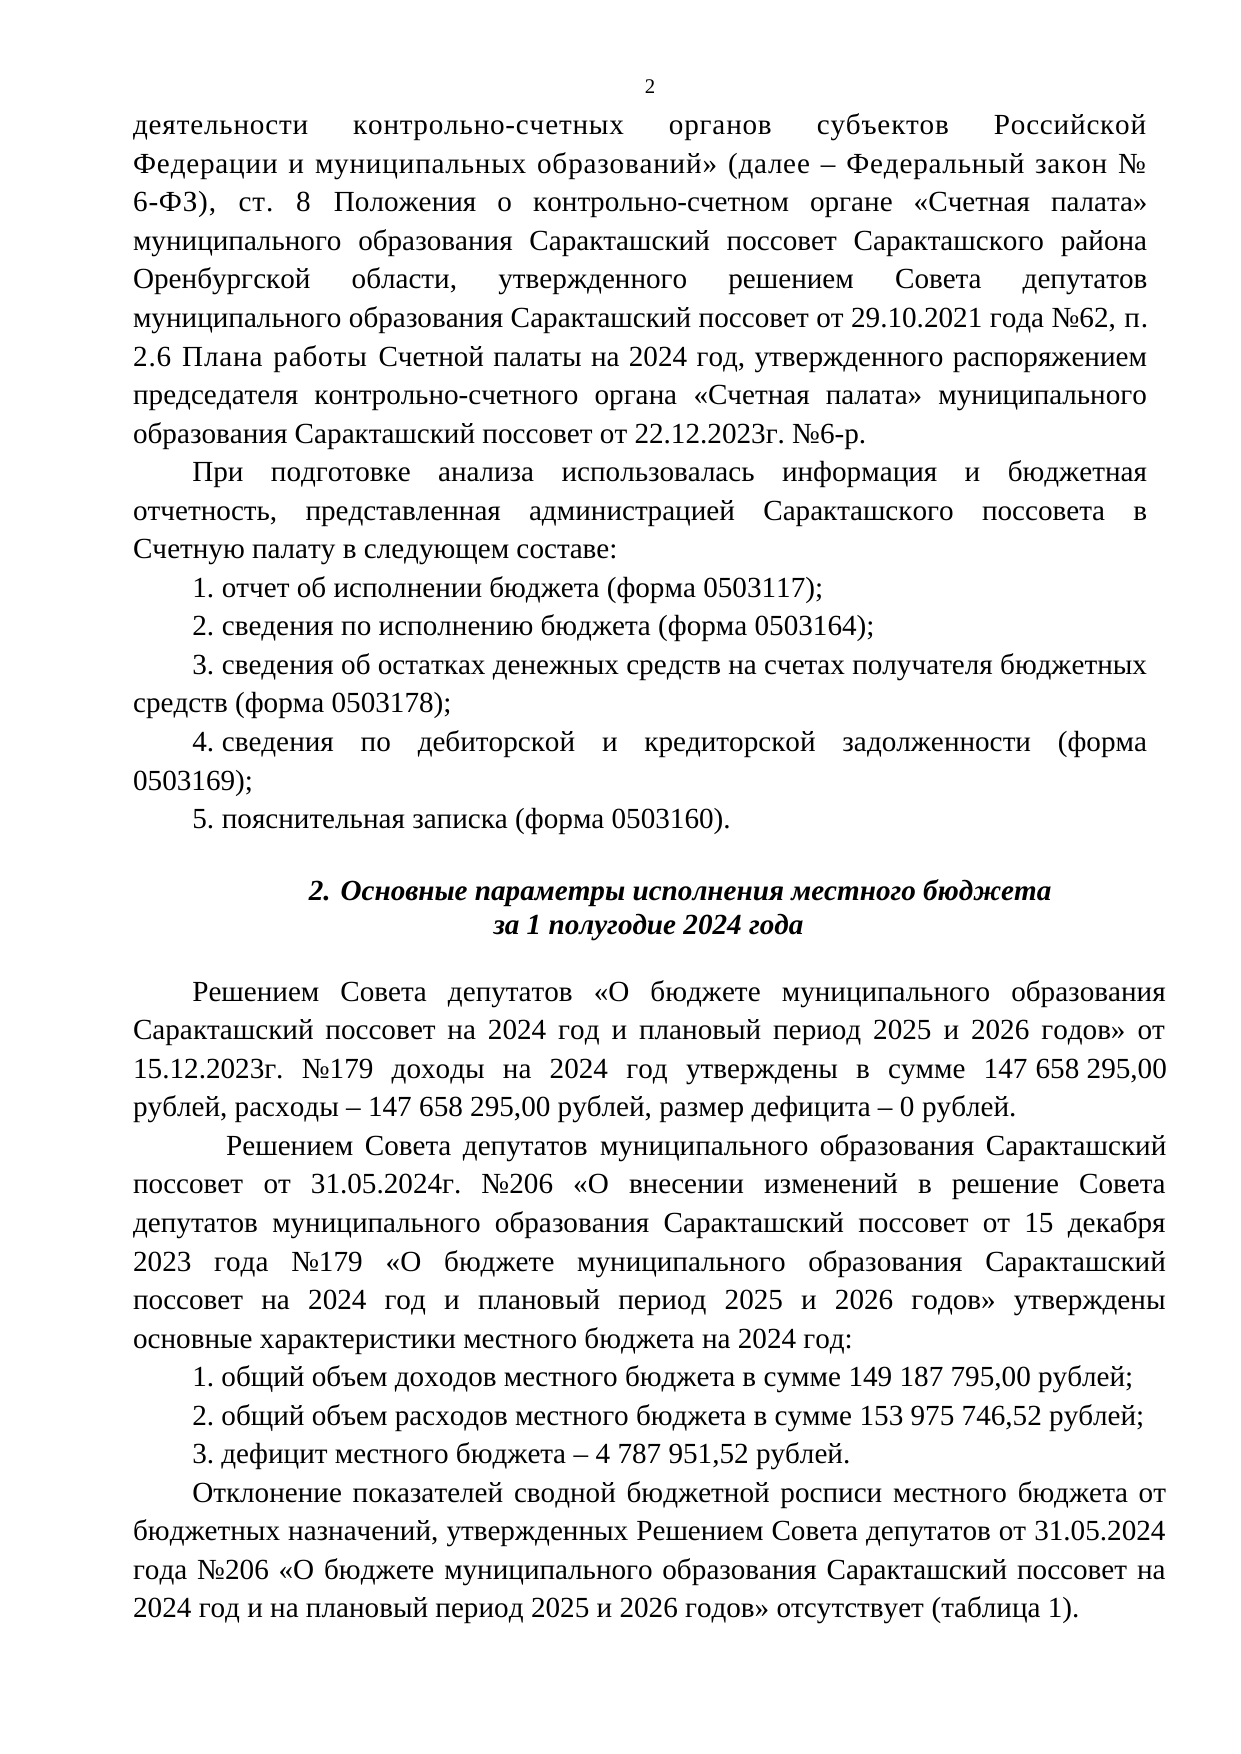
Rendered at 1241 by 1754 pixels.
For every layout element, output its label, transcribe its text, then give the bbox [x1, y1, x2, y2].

text Решением Совета депутатов «О бюджете муниципального образования Саракташский поссовет на 2024 год и плановый период 2025 и 2026 годов» от 15.12.2023г. №179 доходы на 2024 год утверждены в сумме 147 658 295,00 рублей, расходы – 147 658 295,00 рублей, размер дефицита – 0 рублей. [133, 974, 1167, 1123]
text 2. общий объем расходов местного бюджета в сумме 153 975 746,52 рублей; [133, 1398, 1167, 1431]
text При подготовке анализа использовалась информация и бюджетная отчетность, представленная администрацией Саракташского поссовета в Счетную палату в следующем составе: [133, 454, 1148, 565]
text Решением Совета депутатов муниципального образования Саракташский поссовет от 31.05.2024г. №206 «О внесении изменений в решение Совета депутатов муниципального образования Саракташский поссовет от 15 декабря 2023 года №179 «О бюджете муниципального образования Саракташский поссовет на 2024 год и плановый период 2025 и 2026 годов» утверждены основные характеристики местного бюджета на 2024 год: [133, 1128, 1167, 1354]
list сведения по исполнению бюджета (форма 0503164); [192, 608, 1148, 642]
text 2. Основные параметры исполнения местного бюджета [133, 873, 1167, 907]
list сведения по дебиторской и кредиторской задолженности (форма 0503169); [133, 724, 1148, 796]
text 1. общий объем доходов местного бюджета в сумме 149 187 795,00 рублей; [133, 1359, 1167, 1393]
text 3. дефицит местного бюджета – 4 787 951,52 рублей. [133, 1436, 1167, 1470]
list отчет об исполнении бюджета (форма 0503117); [192, 570, 1148, 603]
list сведения об остатках денежных средств на счетах получателя бюджетных средств (форма 0503178); [133, 647, 1148, 719]
list пояснительная записка (форма 0503160). [192, 801, 1148, 835]
text Отклонение показателей сводной бюджетной росписи местного бюджета от бюджетных назначений, утвержденных Решением Совета депутатов от 31.05.2024 года №206 «О бюджете муниципального образования Саракташский поссовет на 2024 год и на плановый период 2025 и 2026 годов» отсутствует (таблица 1). [133, 1475, 1167, 1624]
text за 1 полугодие 2024 года [133, 907, 1167, 940]
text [133, 107, 1148, 449]
